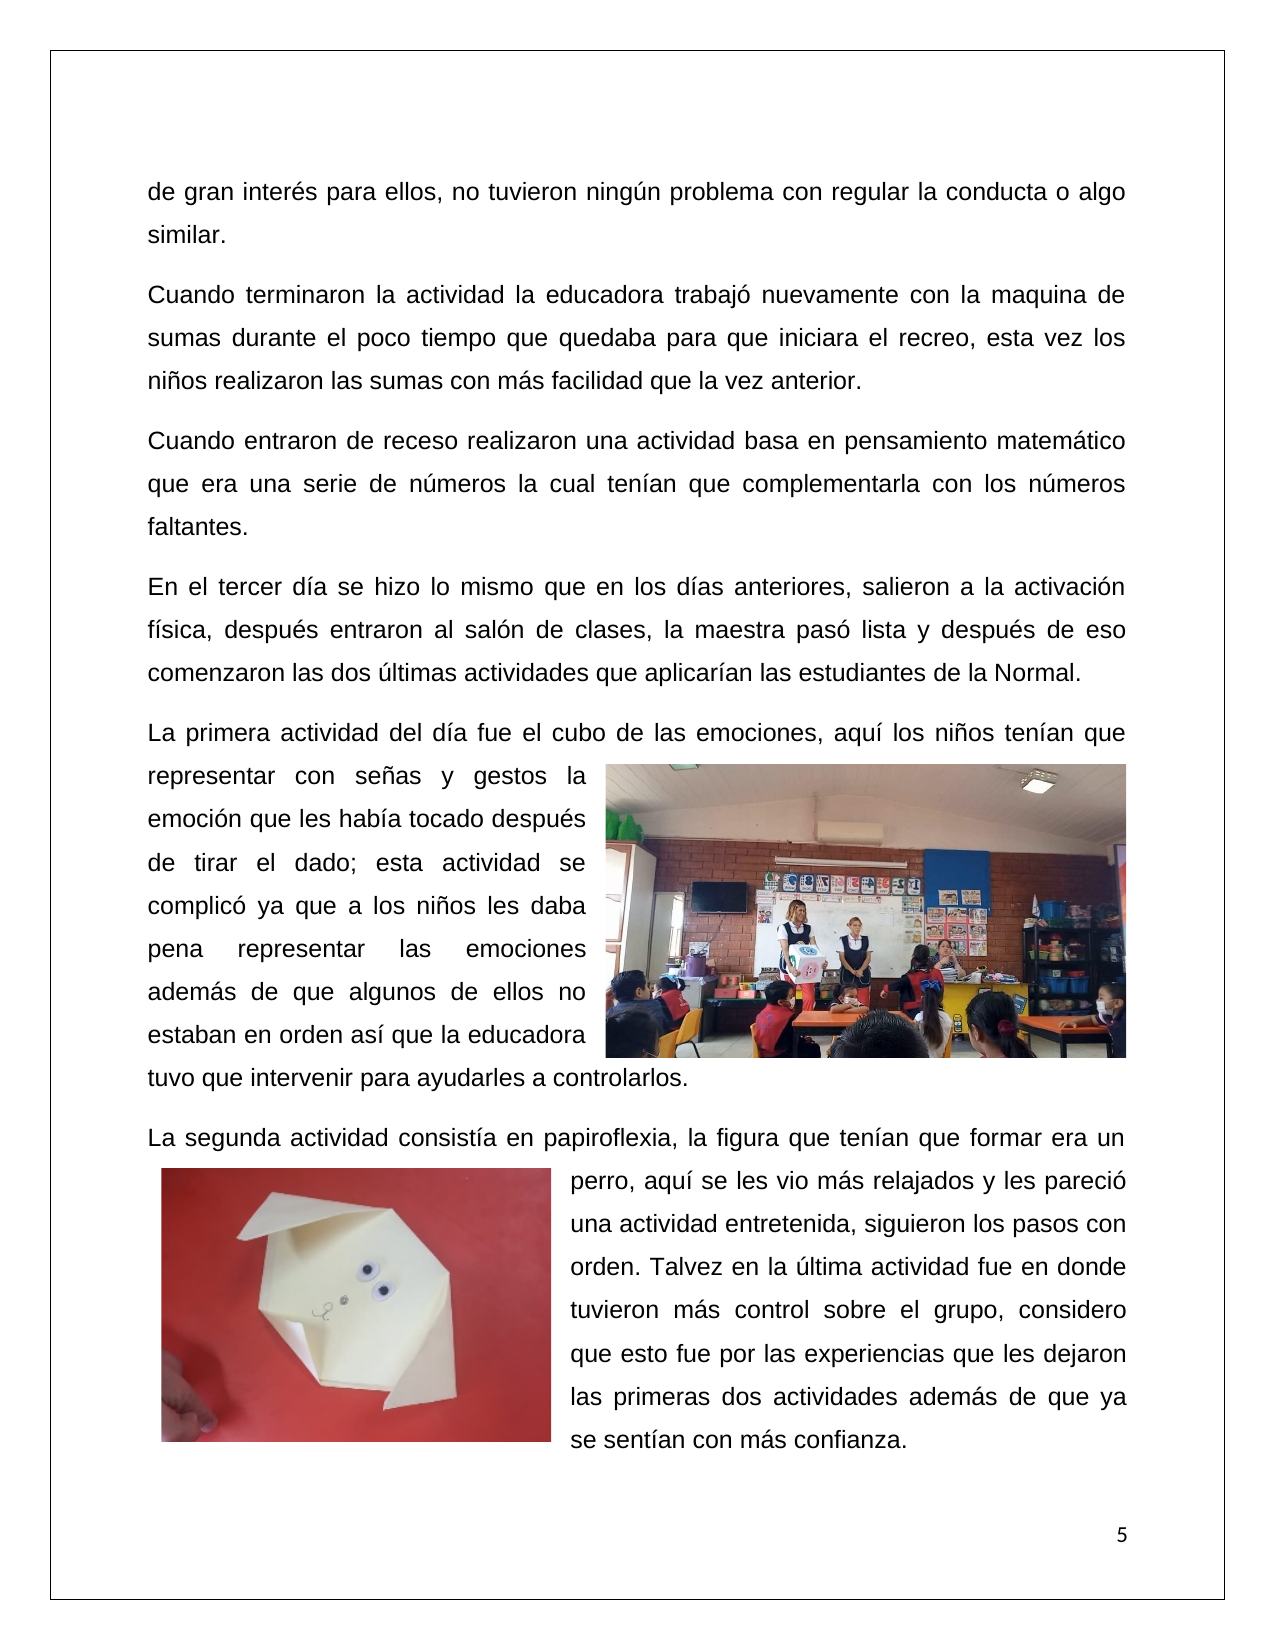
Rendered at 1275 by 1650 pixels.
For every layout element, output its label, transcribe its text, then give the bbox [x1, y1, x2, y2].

picture [605, 764, 1127, 1058]
text En el tercer día se hizo lo mismo que en los días anteriores, salieron a la activación física, después entraron al salón de clases, la maestra pasó lista y después de eso comenzaron las dos últimas actividades que aplicarían las estudiantes de la Normal. [147, 572, 1127, 687]
text Cuando terminaron la actividad la educadora trabajó nuevamente con la maquina de sumas durante el poco tiempo que quedaba para que iniciara el recreo, esta vez los niños realizaron las sumas con más facilidad que la vez anterior. [147, 280, 1127, 395]
text Cuando entraron de receso realizaron una actividad basa en pensamiento matemático que era una serie de números la cual tenían que complementarla con los números faltantes. [147, 426, 1127, 541]
picture [161, 1168, 552, 1442]
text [147, 177, 1127, 249]
